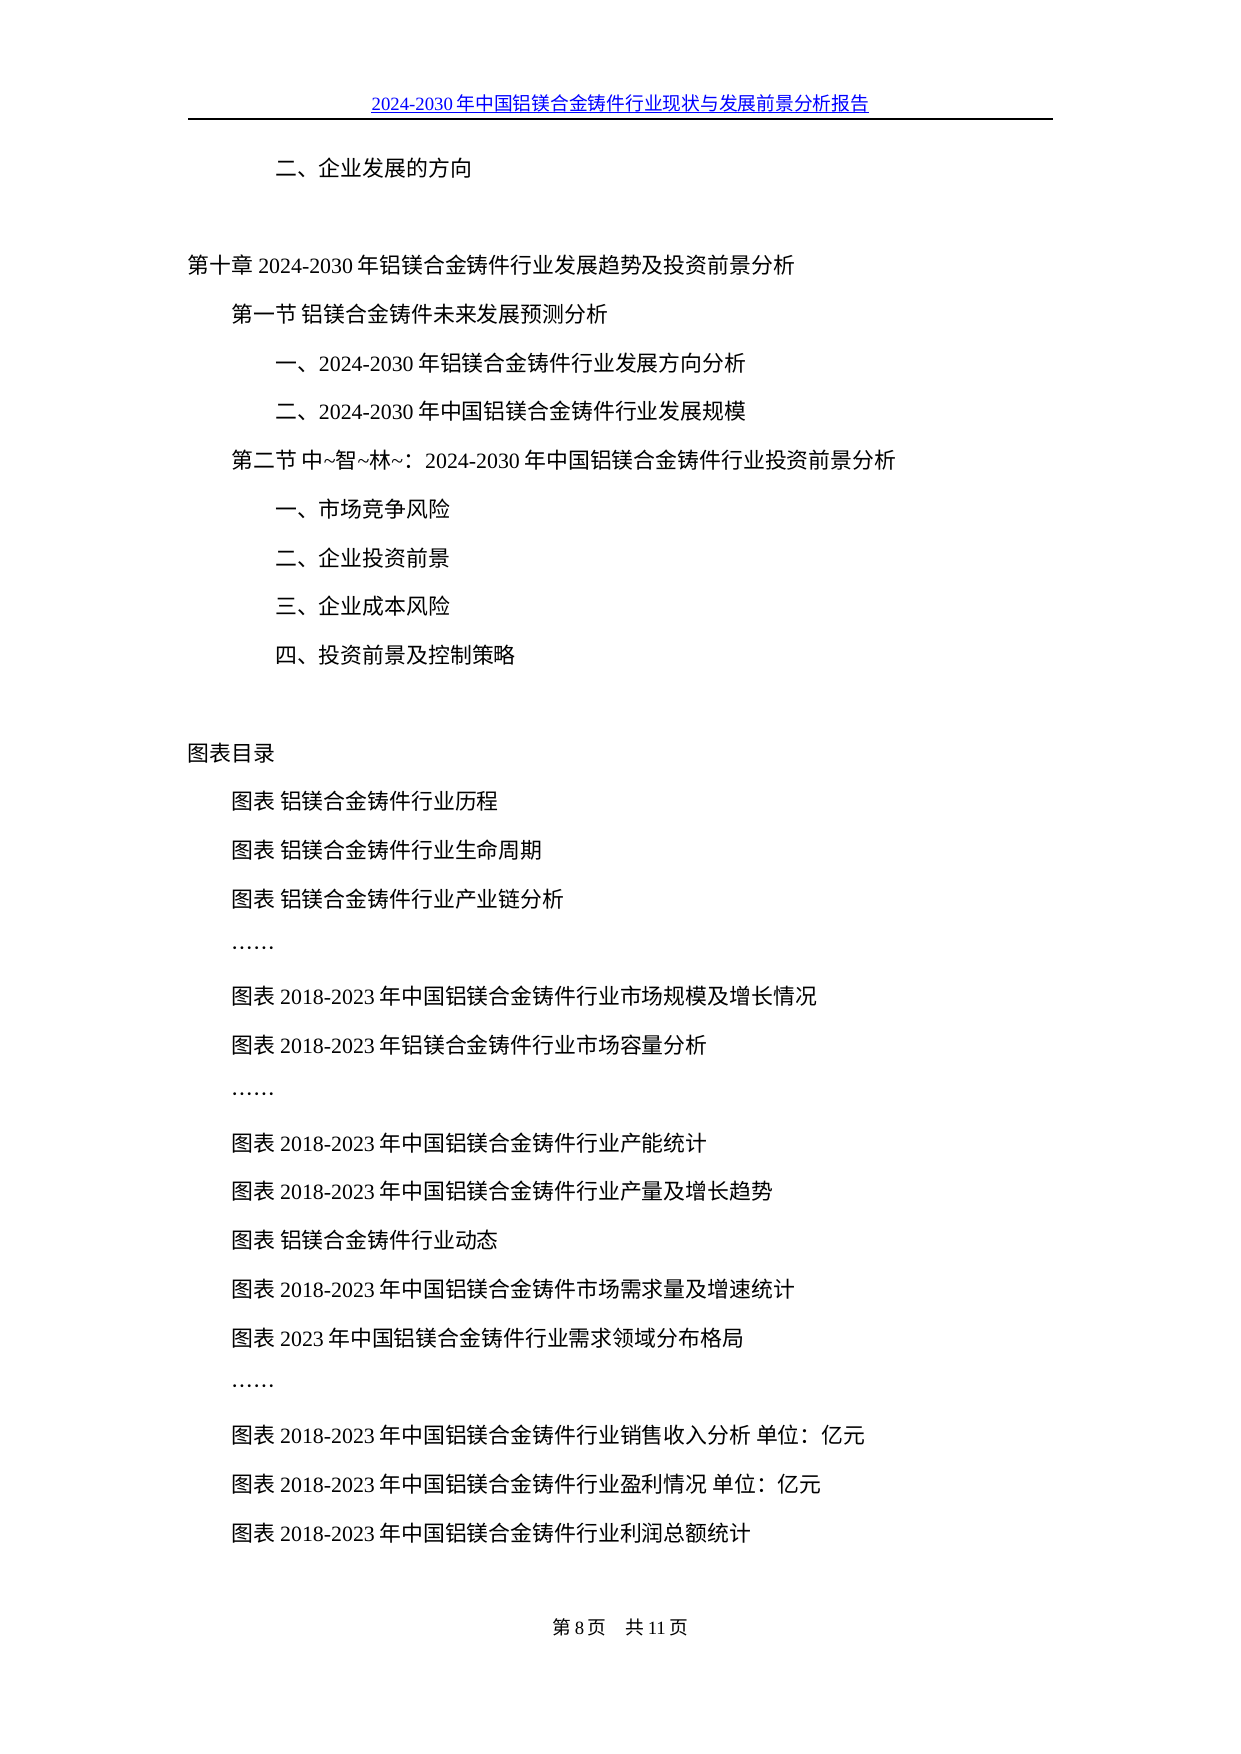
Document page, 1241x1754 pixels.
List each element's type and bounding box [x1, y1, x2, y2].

text [187, 150, 1053, 1548]
